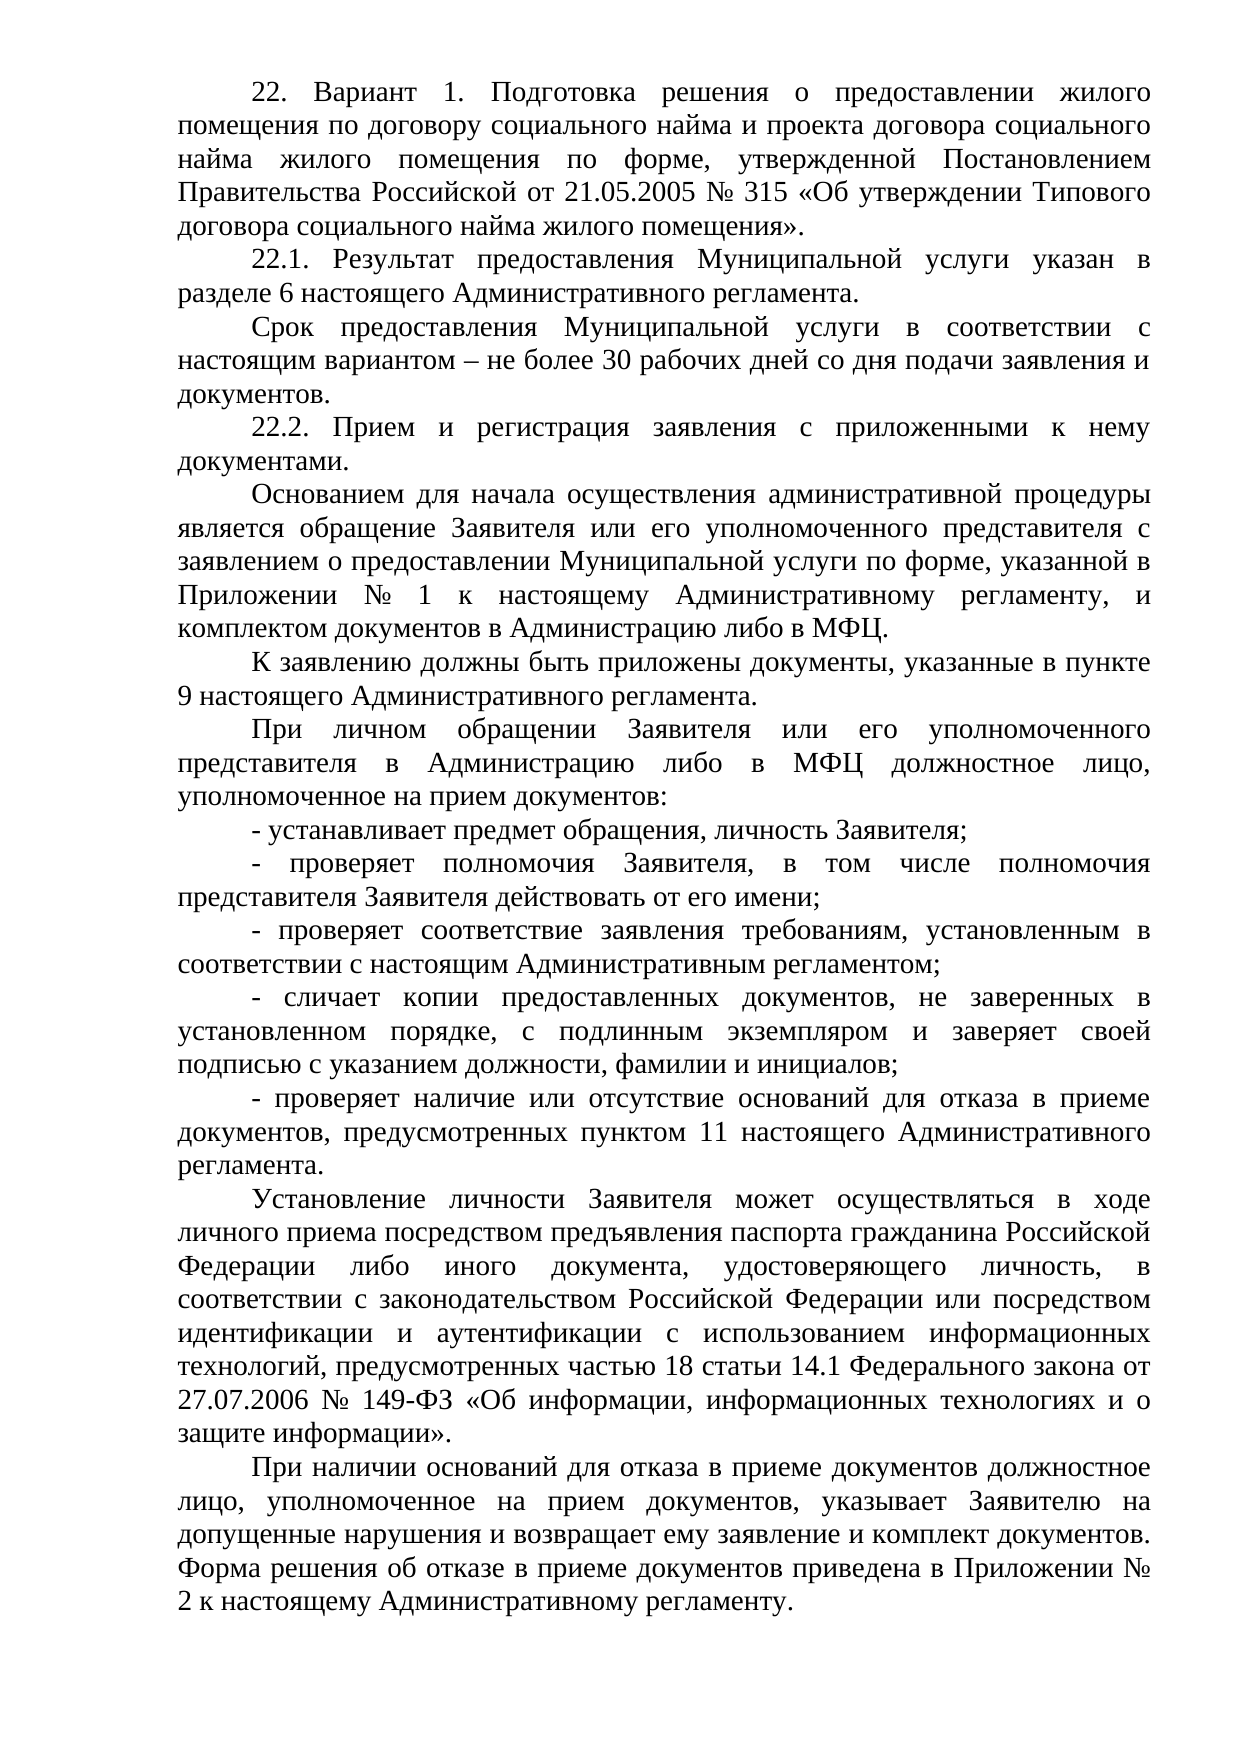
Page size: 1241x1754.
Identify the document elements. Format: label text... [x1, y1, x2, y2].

text Срок предоставления Муниципальной услуги в соответствии с настоящим вариантом – не более 30 рабочих дней со дня подачи заявления и документов. [177, 309, 1152, 409]
text - устанавливает предмет обращения, личность Заявителя; [177, 812, 1152, 845]
text - проверяет наличие или отсутствие оснований для отказа в приеме документов, предусмотренных пунктом 11 настоящего Административного регламента. [177, 1080, 1152, 1181]
text - проверяет соответствие заявления требованиям, установленным в соответствии с настоящим Административным регламентом; [177, 912, 1152, 979]
text К заявлению должны быть приложены документы, указанные в пункте 9 настоящего Административного регламента. [177, 644, 1152, 711]
text 22.2. Прием и регистрация заявления с приложенными к нему документами. [177, 409, 1152, 476]
text Основанием для начала осуществления административной процедуры является обращение Заявителя или его уполномоченного представителя с заявлением о предоставлении Муниципальной услуги по форме, указанной в Приложении № 1 к настоящему Административному регламенту, и комплектом документов в Администрацию либо в МФЦ. [177, 476, 1152, 644]
text При наличии оснований для отказа в приеме документов должностное лицо, уполномоченное на прием документов, указывает Заявителю на допущенные нарушения и возвращает ему заявление и комплект документов. Форма решения об отказе в приеме документов приведена в Приложении № 2 к настоящему Административному регламенту. [177, 1449, 1152, 1617]
text - сличает копии предоставленных документов, не заверенных в установленном порядке, с подлинным экземпляром и заверяет своей подписью с указанием должности, фамилии и инициалов; [177, 979, 1152, 1080]
text При личном обращении Заявителя или его уполномоченного представителя в Администрацию либо в МФЦ должностное лицо, уполномоченное на прием документов: [177, 711, 1152, 812]
text - проверяет полномочия Заявителя, в том числе полномочия представителя Заявителя действовать от его имени; [177, 845, 1152, 912]
text 22. Вариант 1. Подготовка решения о предоставлении жилого помещения по договору социального найма и проекта договора социального найма жилого помещения по форме, утвержденной Постановлением Правительства Российской от 21.05.2005 № 315 «Об утверждении Типового договора социального найма жилого помещения». [177, 74, 1152, 242]
text Установление личности Заявителя может осуществляться в ходе личного приема посредством предъявления паспорта гражданина Российской Федерации либо иного документа, удостоверяющего личность, в соответствии с законодательством Российской Федерации или посредством идентификации и аутентификации с использованием информационных технологий, предусмотренных частью 18 статьи 14.1 Федерального закона от 27.07.2006 № 149-ФЗ «Об информации, информационных технологиях и о защите информации». [177, 1181, 1152, 1449]
text 22.1. Результат предоставления Муниципальной услуги указан в разделе 6 настоящего Административного регламента. [177, 242, 1152, 309]
